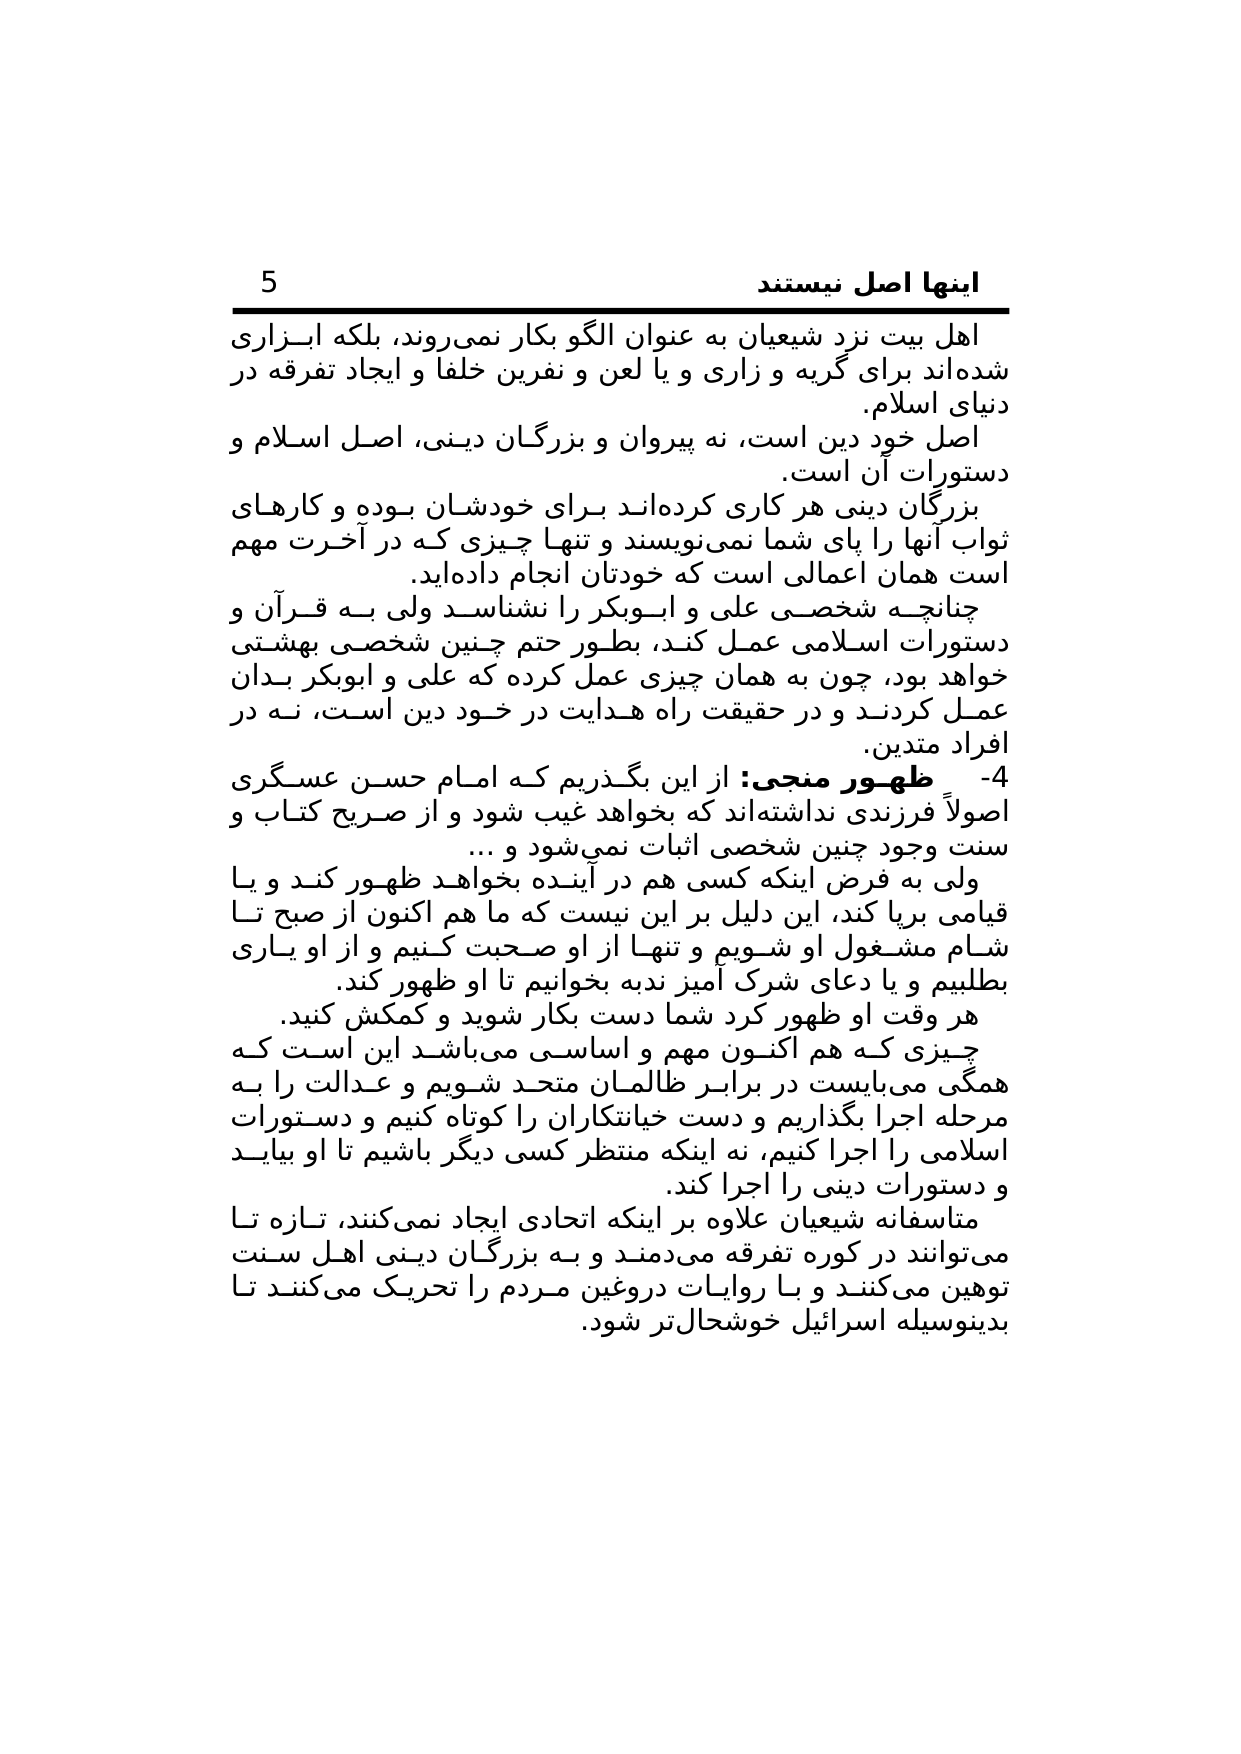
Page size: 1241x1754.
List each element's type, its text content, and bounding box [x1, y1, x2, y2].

text بزرگان دینی هر کاری کرده‌اند برای خودشان بوده و کارهای ثواب آنها را پای شما نمی‌نویسند و تنها چیزی که در آخرت مهم است همان اعمالی است که خودتان انجام داده‌اید. [230, 488, 1010, 590]
text اهل بیت نزد شیعیان به عنوان الگو بکار نمی‌روند، بلکه ابزاری شده‌اند برای گریه و زاری و یا لعن و نفرین خلفا و ایجاد تفرقه در دنیای اسلام. [230, 318, 1010, 420]
text اصل خود دین است، نه پیروان و بزرگان دینی، اصل اسلام و دستورات آن است. [230, 420, 1010, 488]
text هر وقت او ظهور کرد شما دست بکار شوید و کمکش کنید. [230, 998, 1010, 1032]
text چنانچه شخصی علی و ابوبکر را نشناسد ولی به قرآن و دستورات اسلامی عمل کند، بطور حتم چنین شخصی بهشتی خواهد بود، چون به همان چیزی عمل کرده که علی و ابوبکر بدان عمل کردند و در حقیقت راه هدایت در خود دین است، نه در افراد متدین. [230, 590, 1010, 760]
text چیزی که هم اکنون مهم و اساسی می‌باشد این است که همگی می‌بایست در برابر ظالمان متحد شویم و عدالت را به مرحله اجرا بگذاریم و دست خیانتکاران را کوتاه کنیم و دستورات اسلامی را اجرا کنیم، نه اینکه منتظر کسی دیگر باشیم تا او بیاید و دستورات دینی را اجرا کند. [230, 1032, 1010, 1201]
text متاسفانه شیعیان علاوه بر اینکه اتحادی ایجاد نمی‌کنند، تازه تا می‌توانند در کوره تفرقه می‌دمند و به بزرگان دینی اهل سنت توهین می‌کنند و با روایات دروغین مردم را تحریک می‌کنند تا بدینوسیله اسرائیل خوشحال‌تر شود. [230, 1201, 1010, 1337]
text ولی به فرض اینکه کسی هم در آینده بخواهد ظهور کند و یا قیامی برپا کند، این دلیل بر این نیست که ما هم اکنون از صبح تا شام مشغول او شویم و تنها از او صحبت کنیم و از او یاری بطلبیم و یا دعای شرک آمیز ندبه بخوانیم تا او ظهور کند. [230, 862, 1010, 998]
list ظهور منجی: از این بگذریم که امام حسن عسگری اصولاً فرزندی نداشته‌اند که بخواهد غیب شود و از صریح کتاب و سنت وجود چنین شخصی اثبات نمی‌شود و ... [230, 760, 1010, 862]
